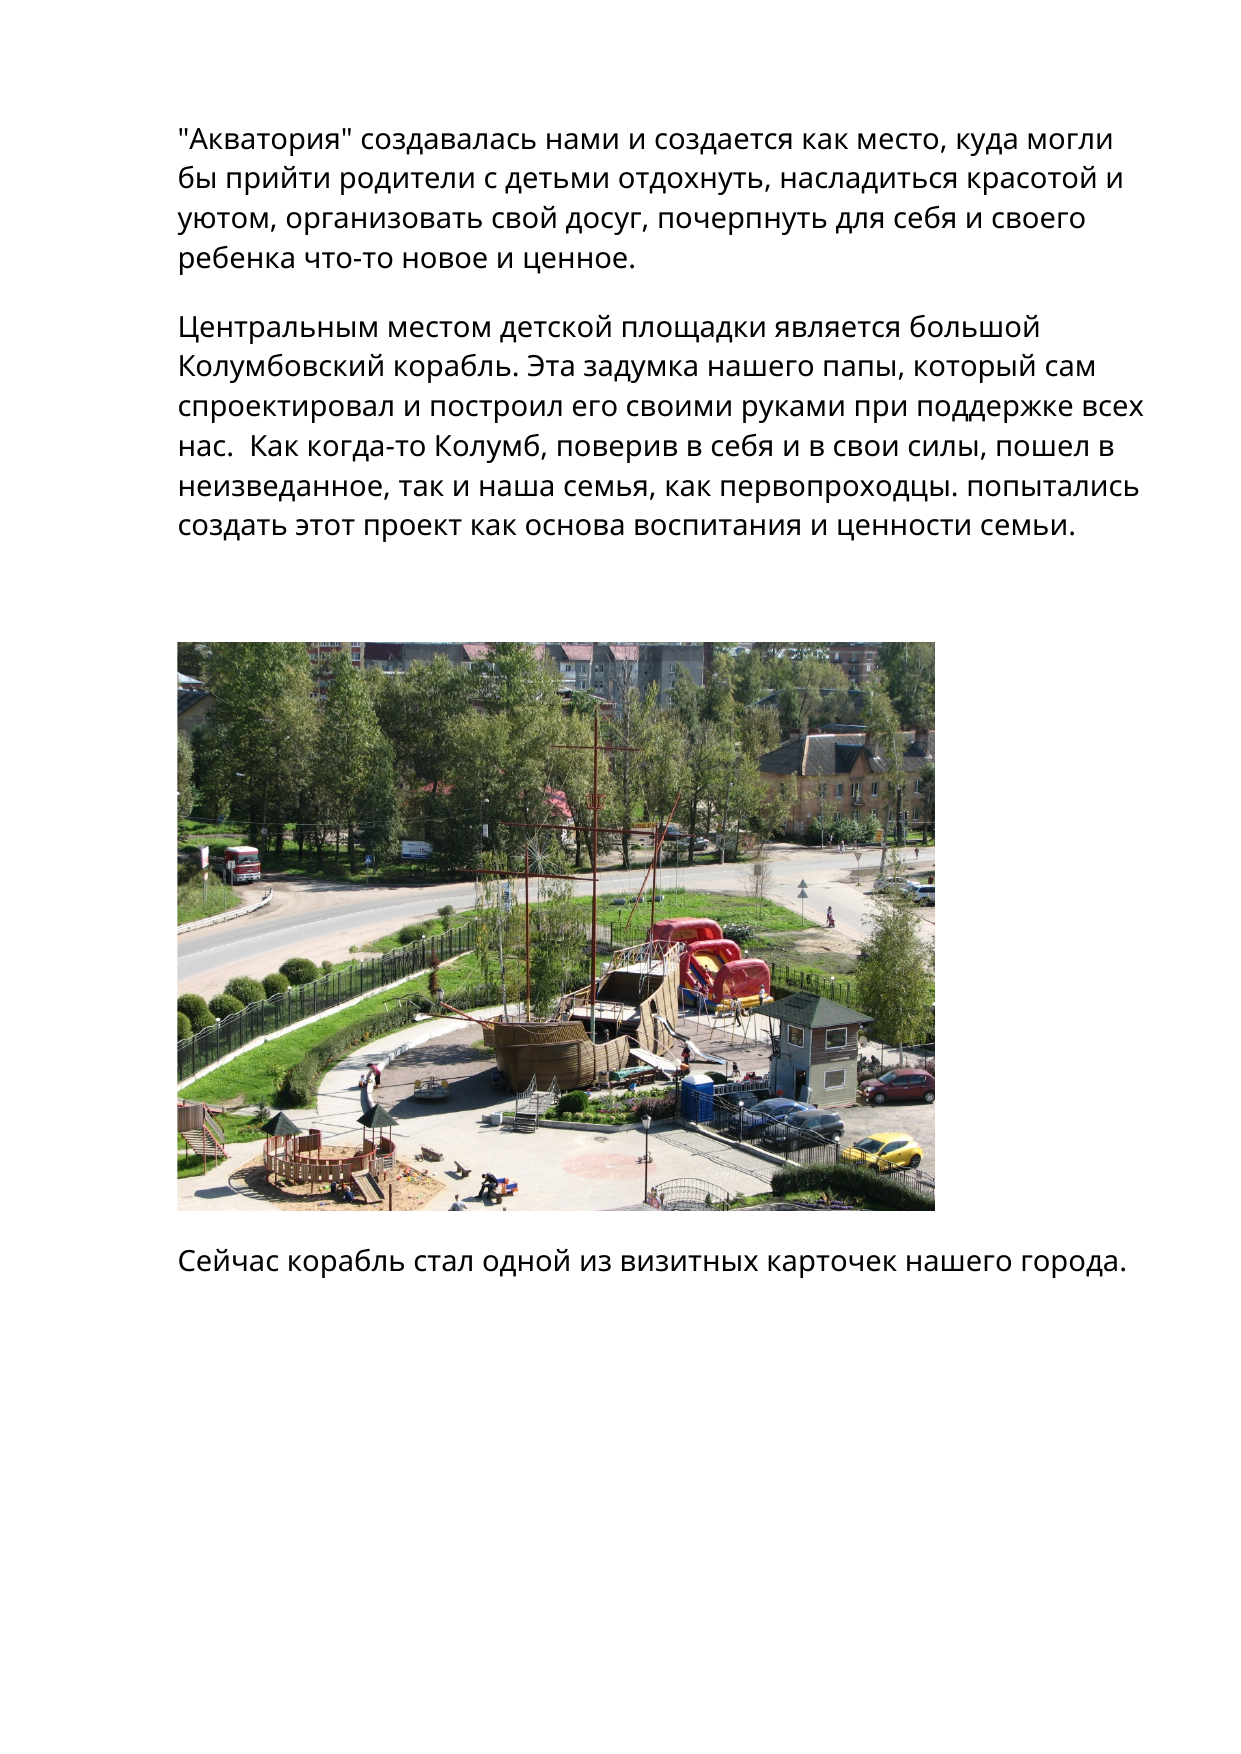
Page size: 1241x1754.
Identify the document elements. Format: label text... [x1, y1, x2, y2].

text "Акватория" создавалась нами и создается как место, куда могли бы прийти родители с детьми отдохнуть, насладиться красотой и уютом, организовать свой досуг, почерпнуть для себя и своего ребенка что-то новое и ценное. [177, 118, 1152, 277]
picture [177, 642, 935, 1211]
text Сейчас корабль стал одной из визитных карточек нашего города. [177, 1240, 1152, 1280]
text Центральным местом детской площадки является большой Колумбовский корабль. Эта задумка нашего папы, который сам спроектировал и построил его своими руками при поддержке всех нас. Как когда-то Колумб, поверив в себя и в свои силы, пошел в неизведанное, так и наша семья, как первопроходцы. попытались создать этот проект как основа воспитания и ценности семьи. [177, 306, 1152, 544]
